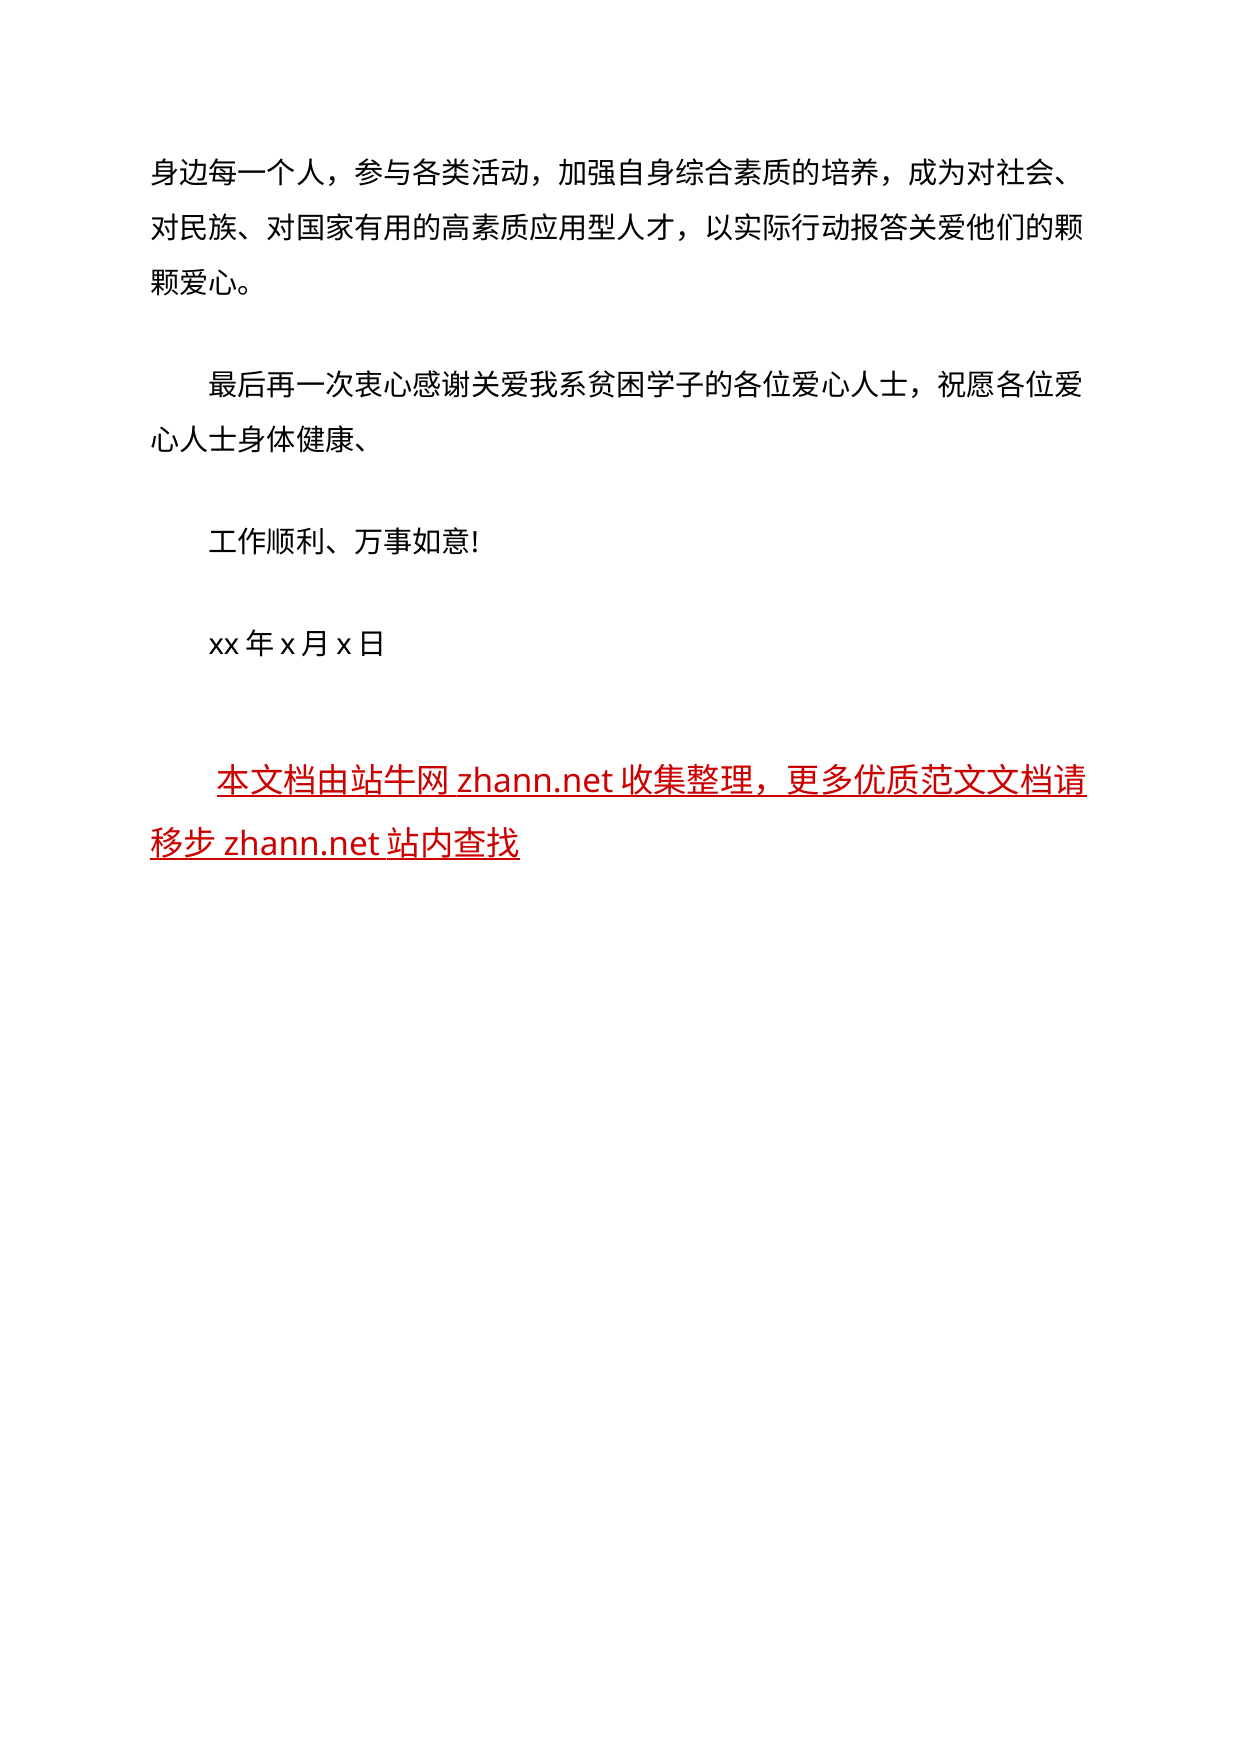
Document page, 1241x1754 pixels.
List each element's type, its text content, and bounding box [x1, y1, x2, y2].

text 本文档由站牛网zhann.net收集整理，更多优质范文文档请移步zhann.net站内查找 [150, 753, 1090, 865]
text 工作顺利、万事如意! [150, 518, 1090, 561]
text 最后再一次衷心感谢关爱我系贫困学子的各位爱心人士，祝愿各位爱心人士身体健康、 [150, 362, 1090, 459]
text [150, 150, 1090, 302]
text xx年x月x日 [150, 620, 1090, 663]
